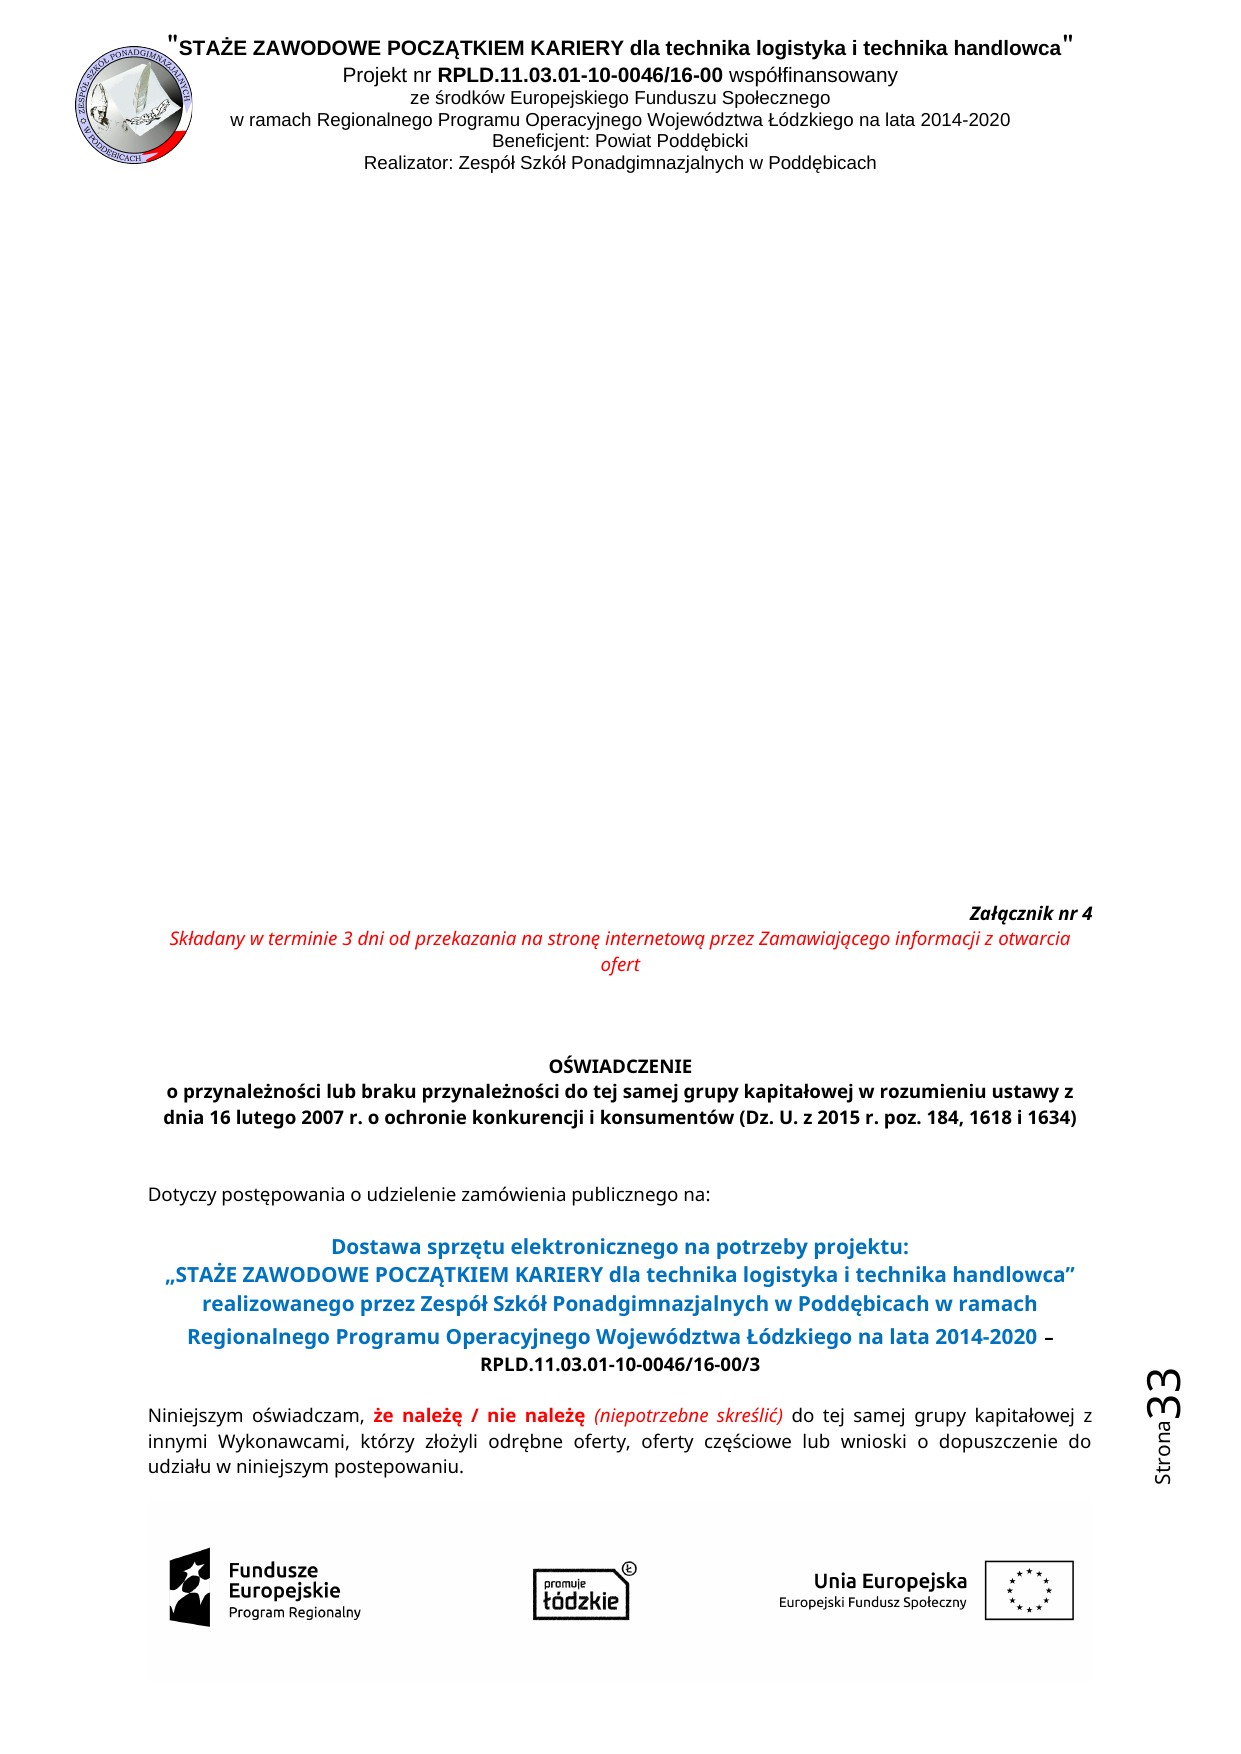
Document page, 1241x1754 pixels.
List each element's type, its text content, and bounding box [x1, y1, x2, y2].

text Załącznik nr 4 [148, 900, 1092, 926]
text o przynależności lub braku przynależności do tej samej grupy kapitałowej w rozumieniu ustawy z dnia 16 lutego 2007 r. o ochronie konkurencji i konsumentów (Dz. U. z 2015 r. poz. 184, 1618 i 1634) [148, 1079, 1092, 1130]
text Niniejszym oświadczam, że należę / nie należę (niepotrzebne skreślić) do tej samej grupy kapitałowej z innymi Wykonawcami, którzy złożyli odrębne oferty, oferty częściowe lub wnioski o dopuszczenie do udziału w niniejszym postepowaniu. [148, 1402, 1092, 1479]
text OŚWIADCZENIE [148, 1053, 1092, 1079]
picture [75, 46, 193, 164]
text RPLD.11.03.01-10-0046/16-00/3 [148, 1351, 1092, 1377]
text Składany w terminie 3 dni od przekazania na stronę internetową przez Zamawiającego informacji z otwarcia ofert [148, 926, 1092, 977]
text „STAŻE ZAWODOWE POCZĄTKIEM KARIERY dla technika logistyka i technika handlowca” realizowanego przez Zespół Szkół Ponadgimnazjalnych w Poddębicach w ramach Regionalnego Programu Operacyjnego Województwa Łódzkiego na lata 2014-2020 – [148, 1260, 1092, 1351]
text Dotyczy postępowania o udzielenie zamówienia publicznego na: [148, 1181, 1092, 1206]
picture [147, 1500, 1093, 1681]
text Dostawa sprzętu elektronicznego na potrzeby projektu: [148, 1232, 1092, 1260]
